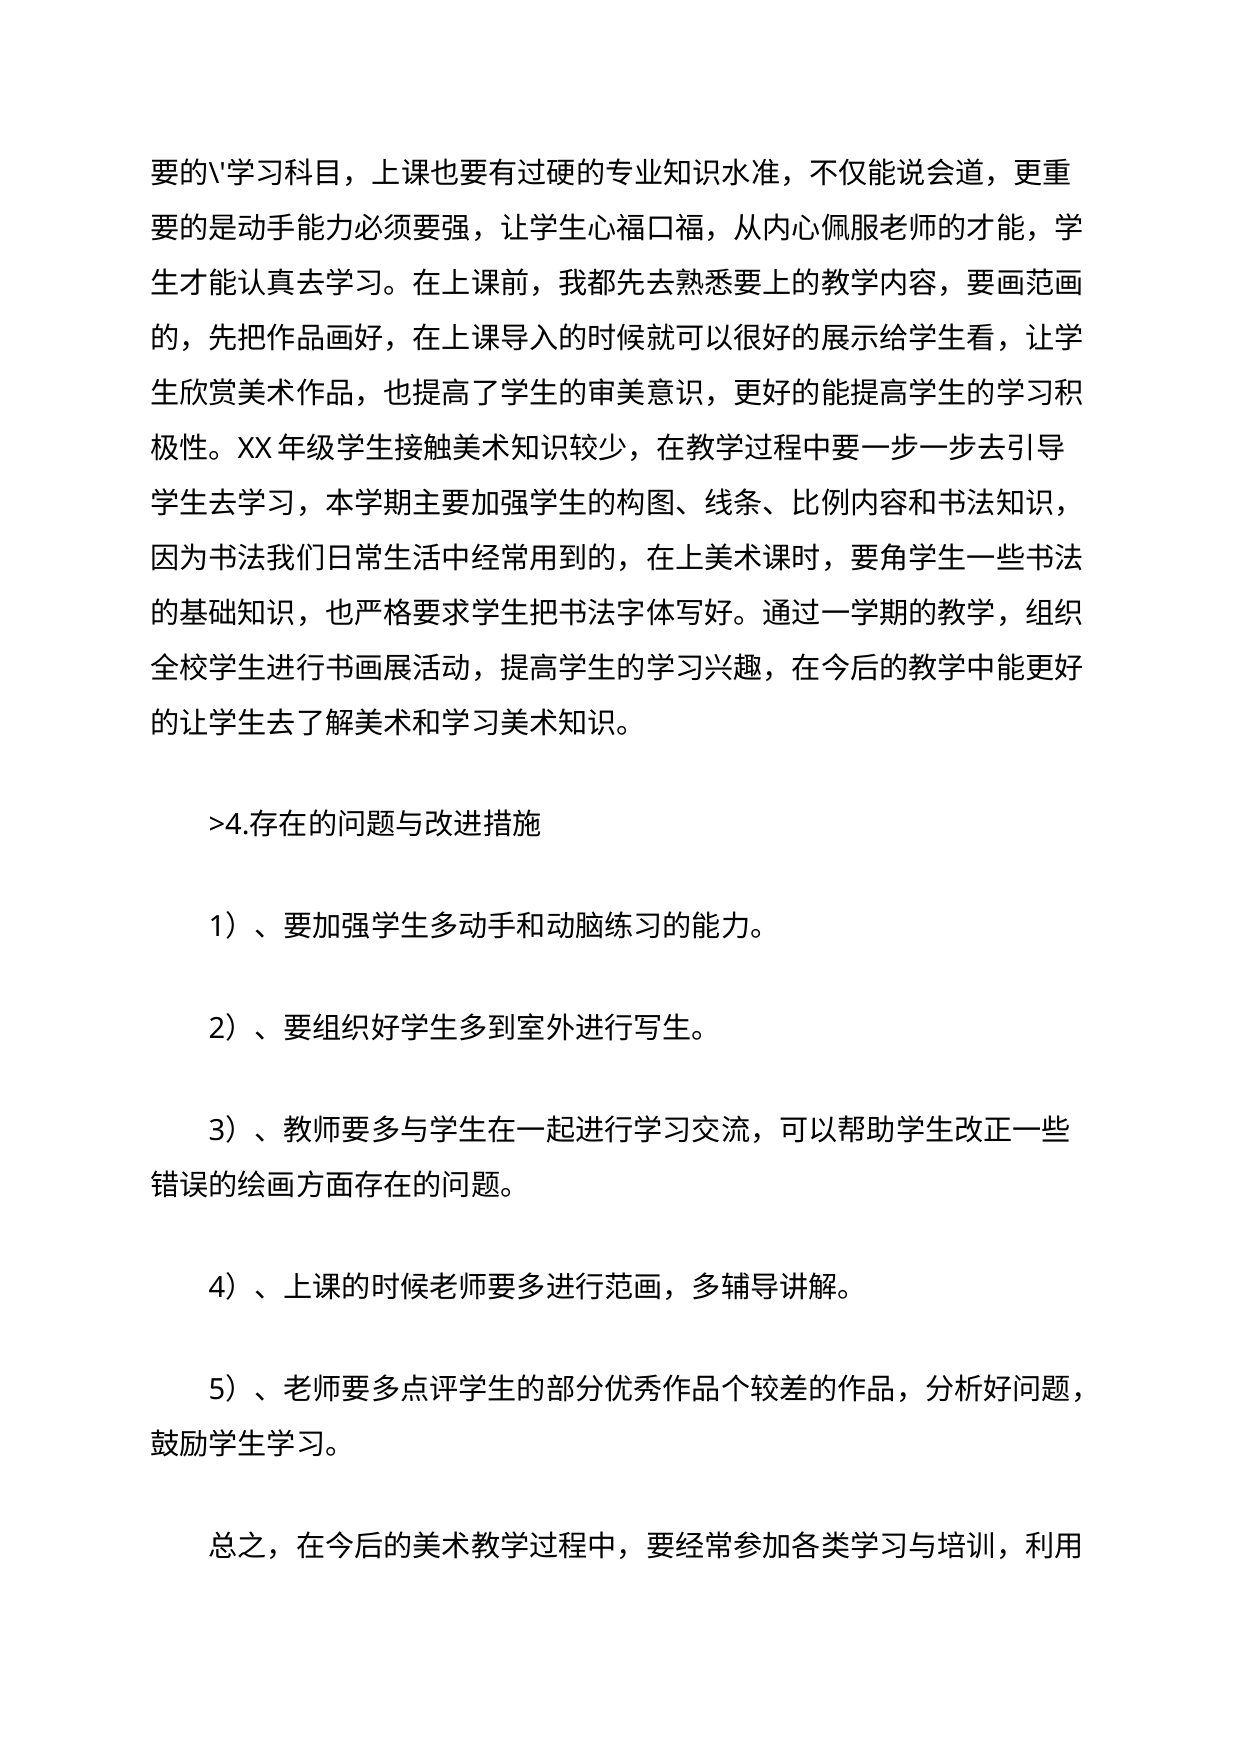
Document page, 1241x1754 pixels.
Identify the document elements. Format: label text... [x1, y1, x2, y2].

text 3）、教师要多与学生在一起进行学习交流，可以帮助学生改正一些错误的绘画方面存在的问题。 [150, 1107, 1090, 1204]
text >4.存在的问题与改进措施 [150, 801, 1090, 843]
text 5）、老师要多点评学生的部分优秀作品个较差的作品，分析好问题，鼓励学生学习。 [150, 1366, 1090, 1463]
text 4）、上课的时候老师要多进行范画，多辅导讲解。 [150, 1264, 1090, 1306]
text 2）、要组织好学生多到室外进行写生。 [150, 1005, 1090, 1047]
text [150, 150, 1090, 741]
text 1）、要加强学生多动手和动脑练习的能力。 [150, 903, 1090, 945]
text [150, 1522, 1090, 1565]
